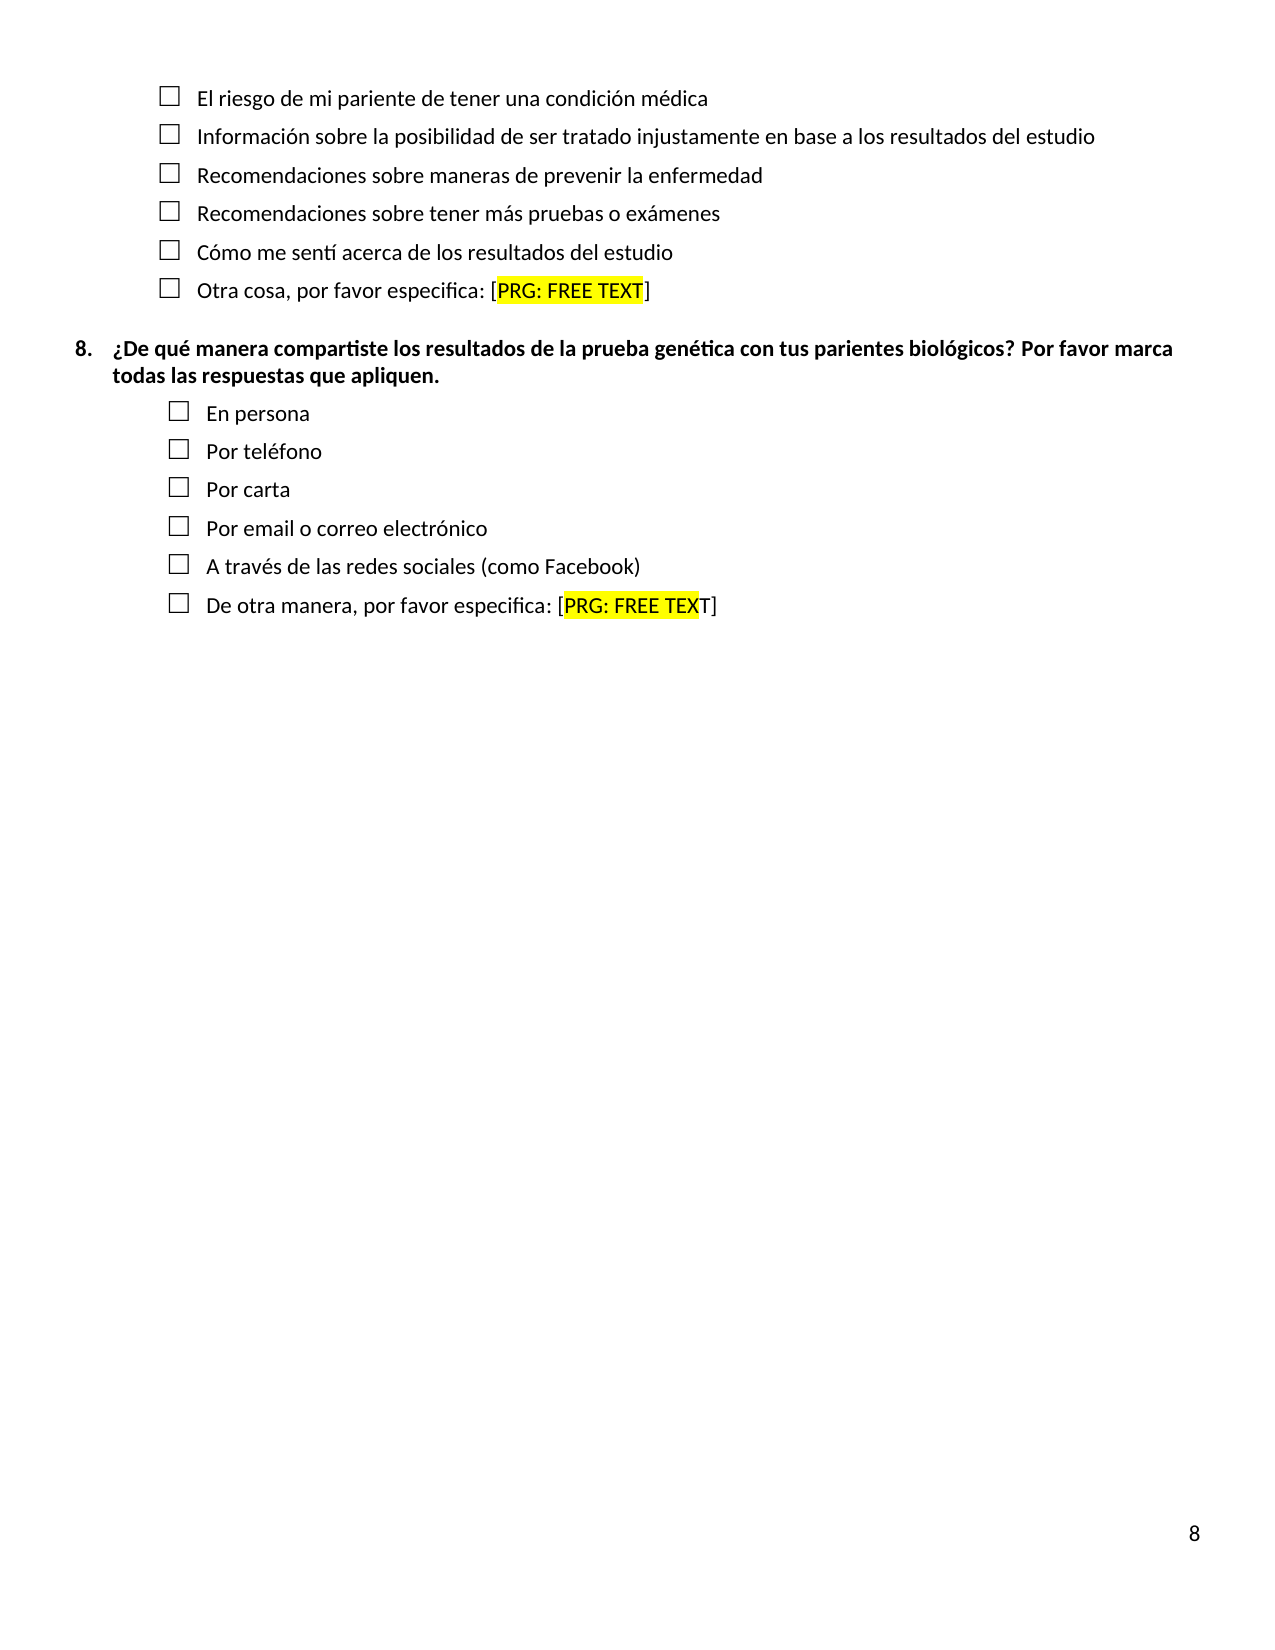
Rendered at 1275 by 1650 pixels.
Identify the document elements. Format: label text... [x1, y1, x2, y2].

list El riesgo de mi pariente de tener una condición médica [159, 75, 1237, 113]
list Recomendaciones sobre maneras de prevenir la enfermedad [159, 152, 1237, 190]
list Por email o correo electrónico [169, 505, 1237, 543]
list Por teléfono [169, 428, 1237, 467]
list Información sobre la posibilidad de ser tratado injustamente en base a los resultados del estudio [159, 113, 1237, 152]
list Recomendaciones sobre tener más pruebas o exámenes [159, 190, 1237, 229]
list A través de las redes sociales (como Facebook) [169, 543, 1237, 582]
list De otra manera, por favor especifica: [PRG: FREE TEXT] [169, 582, 1237, 620]
list Otra cosa, por favor especifica: [PRG: FREE TEXT] [159, 267, 1237, 306]
list Por carta [169, 467, 1237, 505]
list En persona [169, 390, 1237, 428]
list Cómo me sentí acerca de los resultados del estudio [159, 229, 1237, 267]
list ¿De qué manera compartiste los resultados de la prueba genética con tus parientes biológicos? Por favor marca todas las respuestas que apliquen. [75, 334, 1200, 390]
